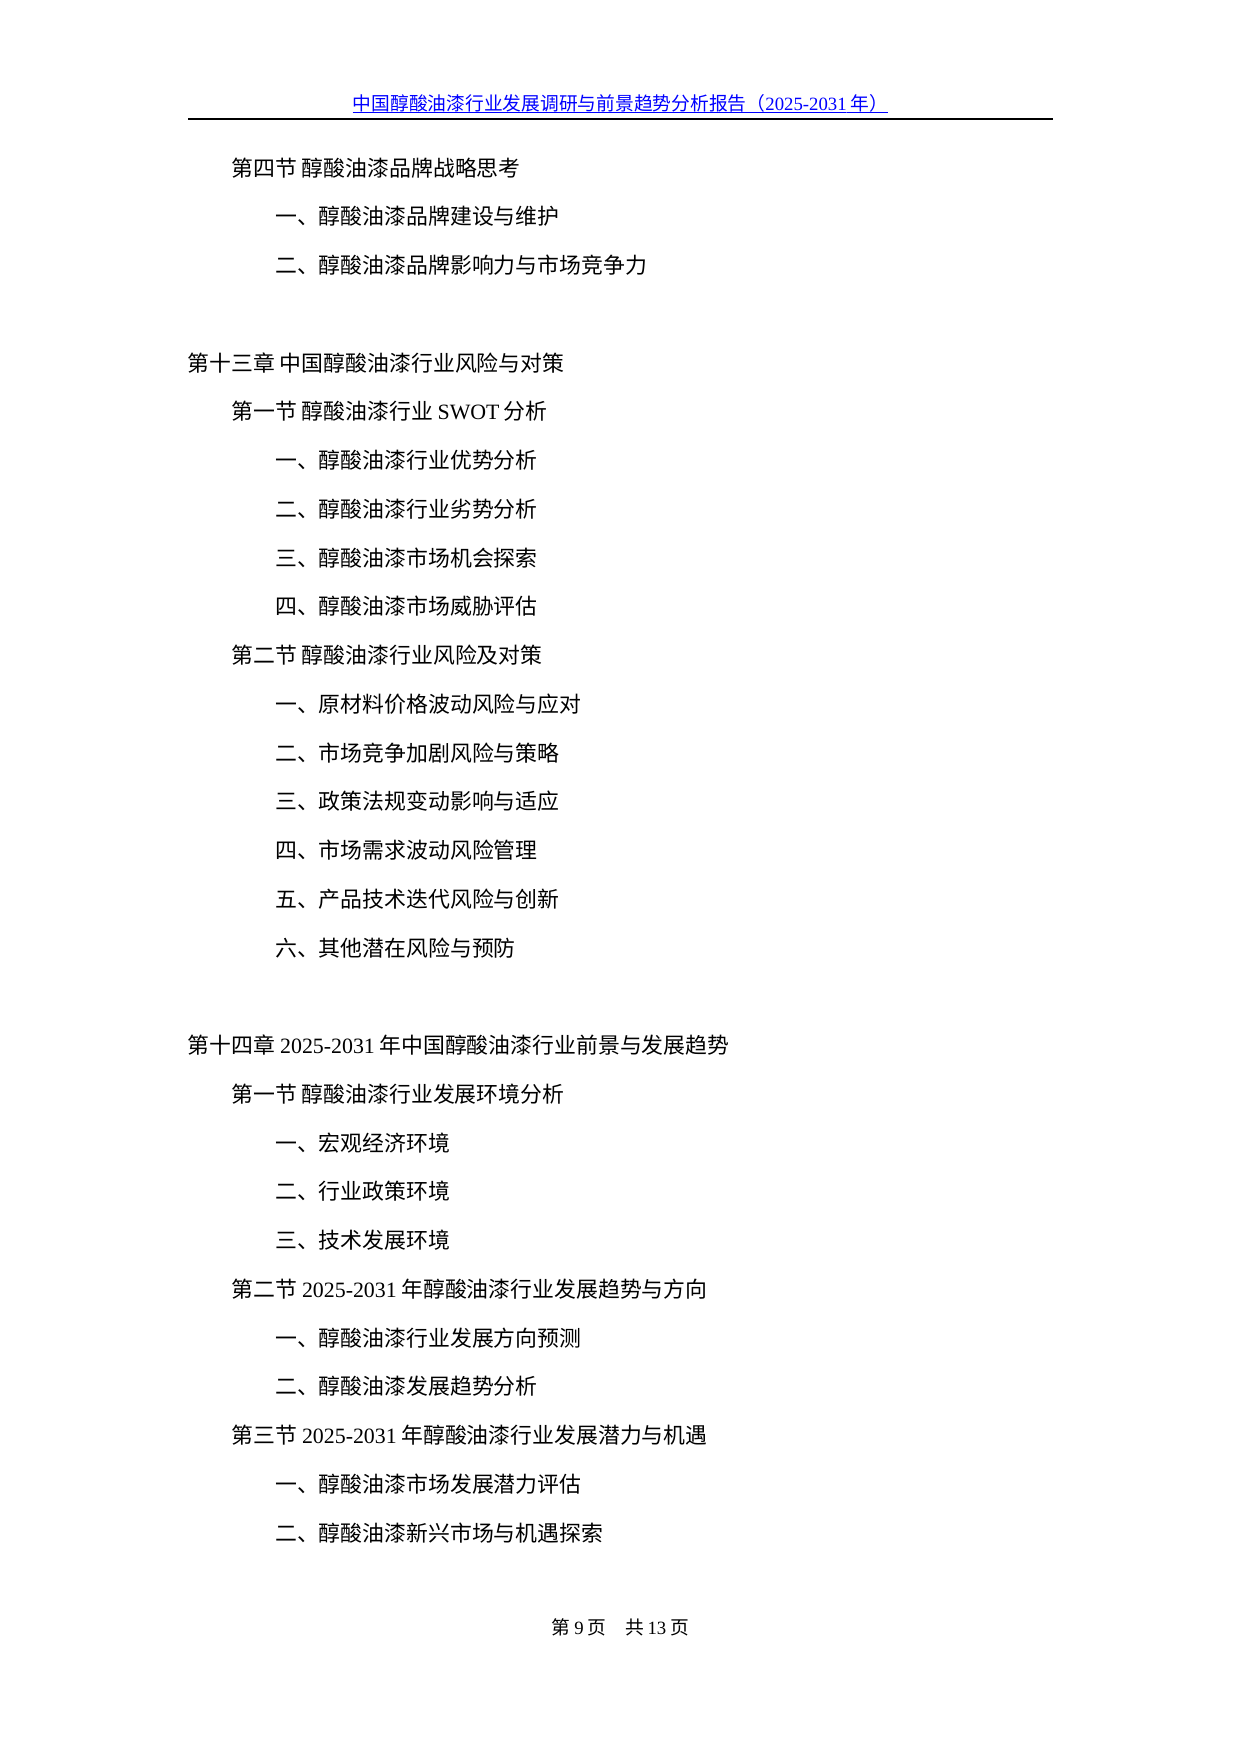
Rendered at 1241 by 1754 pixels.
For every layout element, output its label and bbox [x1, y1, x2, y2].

text [187, 150, 1053, 1548]
